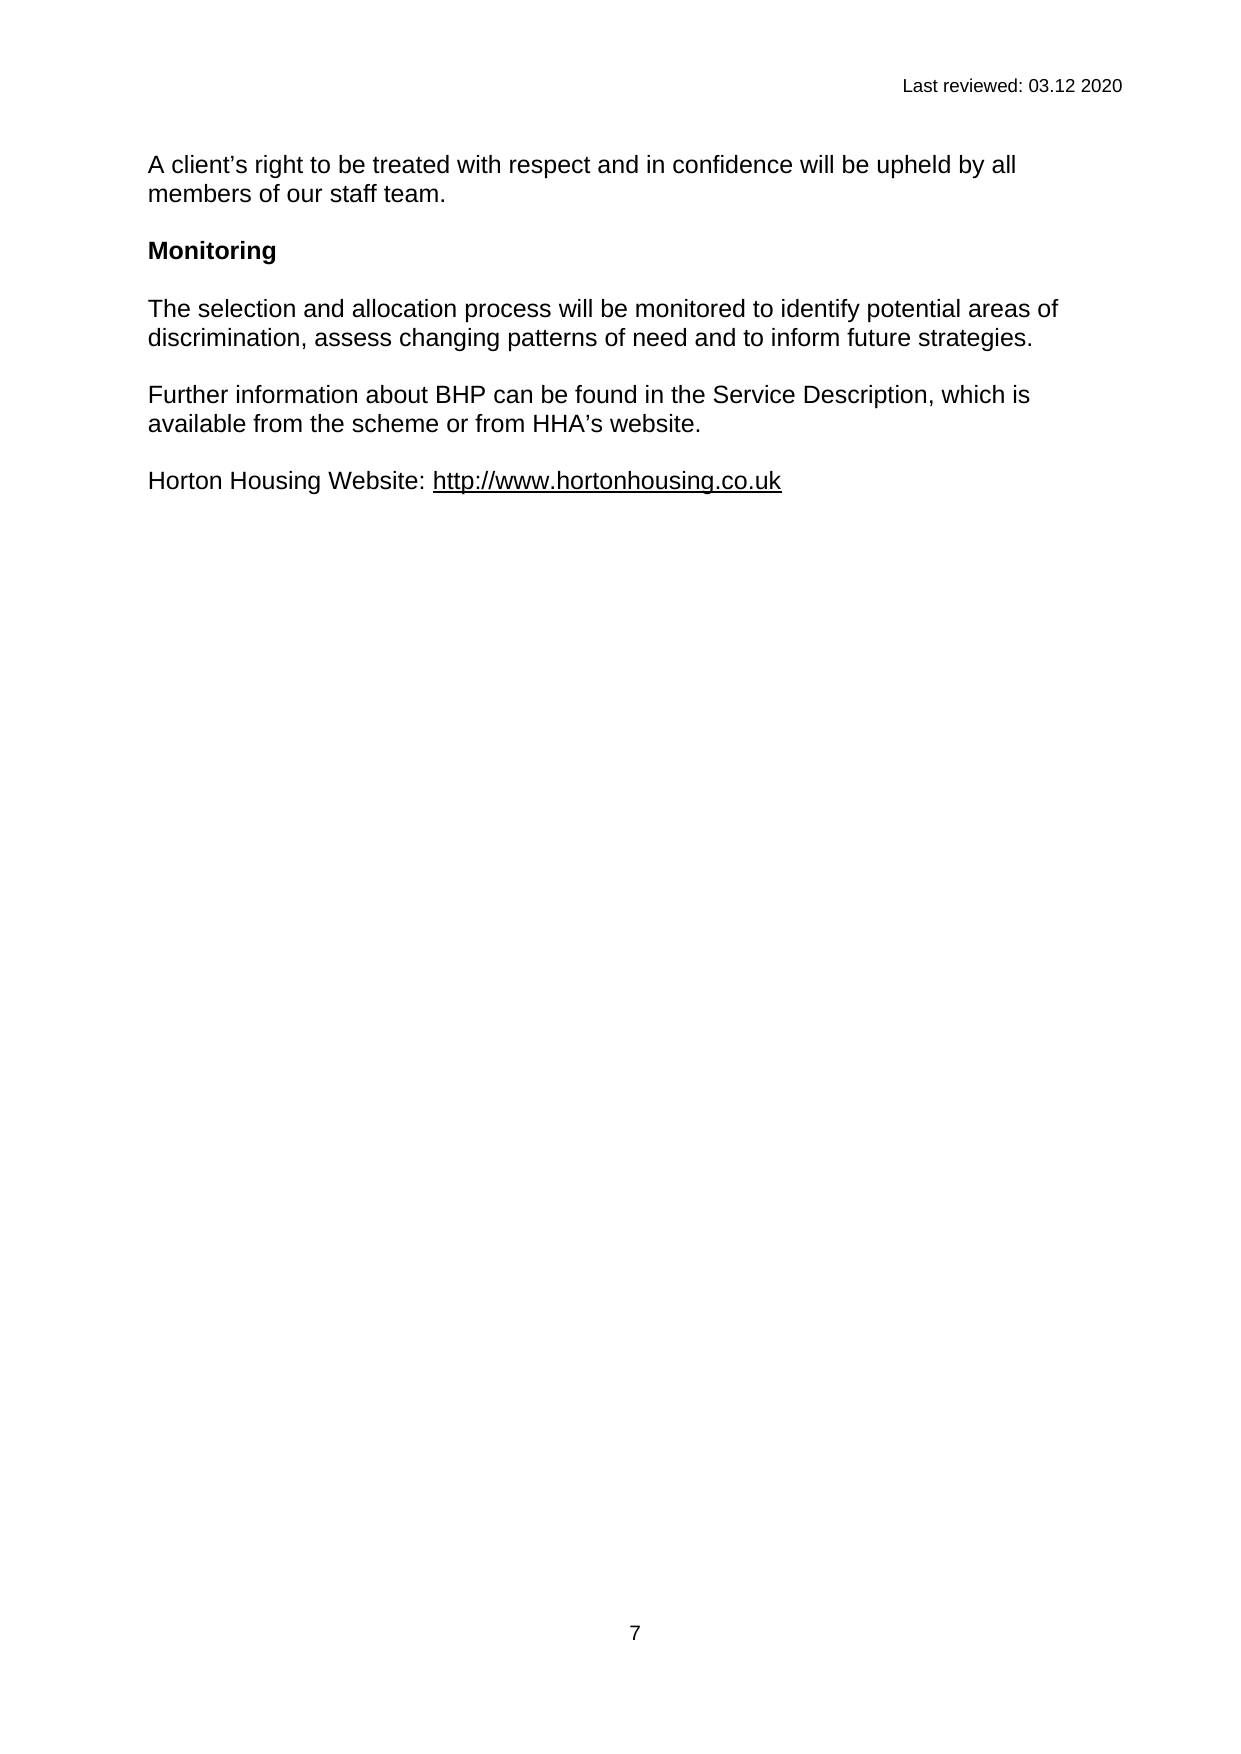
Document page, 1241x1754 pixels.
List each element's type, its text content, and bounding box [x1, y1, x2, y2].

text The selection and allocation process will be monitored to identify potential areas of discrimination, assess changing patterns of need and to inform future strategies. [148, 294, 1122, 351]
text Further information about BHP can be found in the Service Description, which is available from the scheme or from HHA’s website. [148, 380, 1122, 437]
text A client’s right to be treated with respect and in confidence will be upheld by all members of our staff team. [148, 150, 1122, 207]
text Horton Housing Website: http://www.hortonhousing.co.uk [148, 466, 1122, 495]
text Monitoring [148, 236, 1122, 265]
